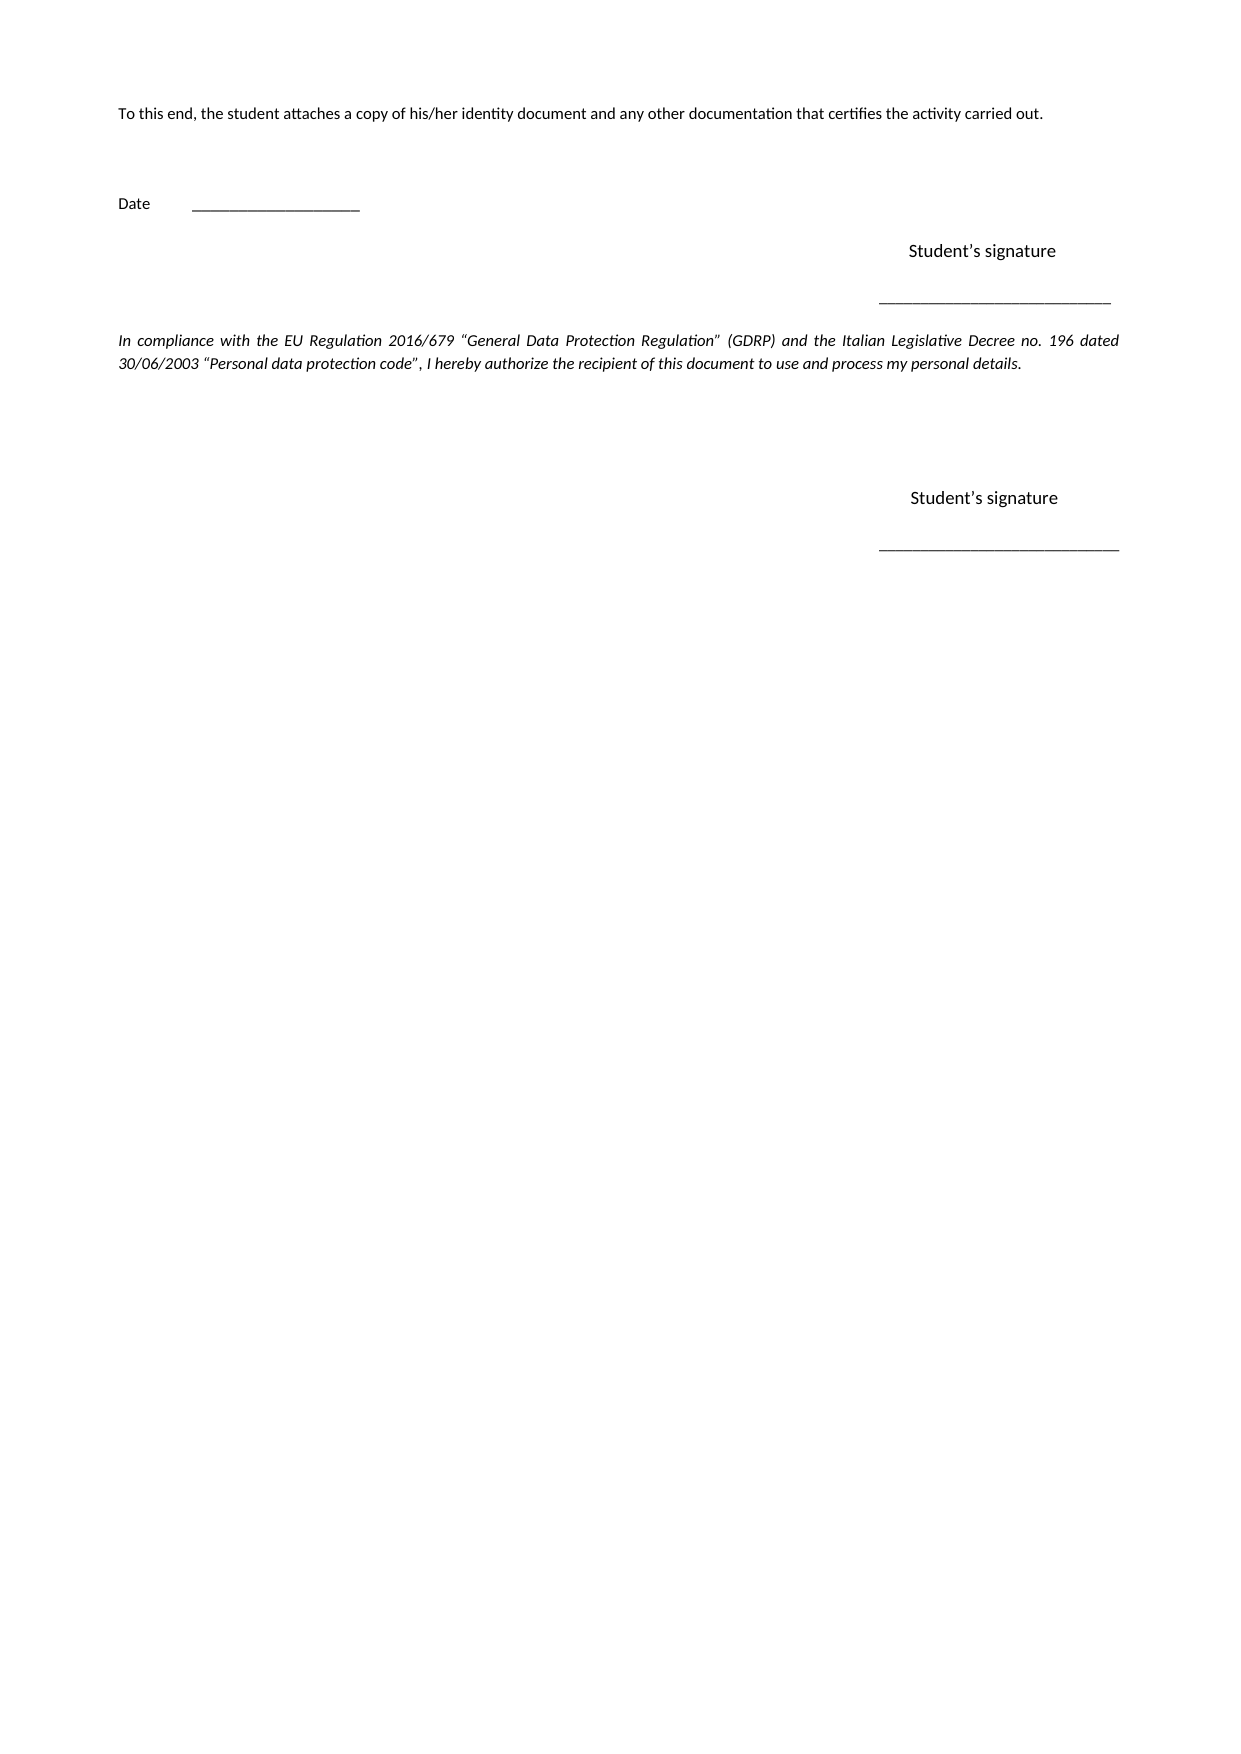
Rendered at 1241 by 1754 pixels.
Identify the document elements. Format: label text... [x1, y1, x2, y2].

text Student’s signature [118, 239, 1122, 262]
text In compliance with the EU Regulation 2016/679 “General Data Protection Regulation” (GDRP) and the Italian Legislative Decree no. 196 dated 30/06/2003 “Personal data protection code”, I hereby authorize the recipient of this document to use and process my personal details. [118, 330, 1122, 374]
text ____________________________ [118, 286, 1122, 306]
text Date __________________ [118, 192, 1122, 214]
text Student’s signature [118, 486, 1122, 509]
text _____________________________ [118, 533, 1122, 553]
text To this end, the student attaches a copy of his/her identity document and any other documentation that certifies the activity carried out. [118, 103, 1122, 123]
